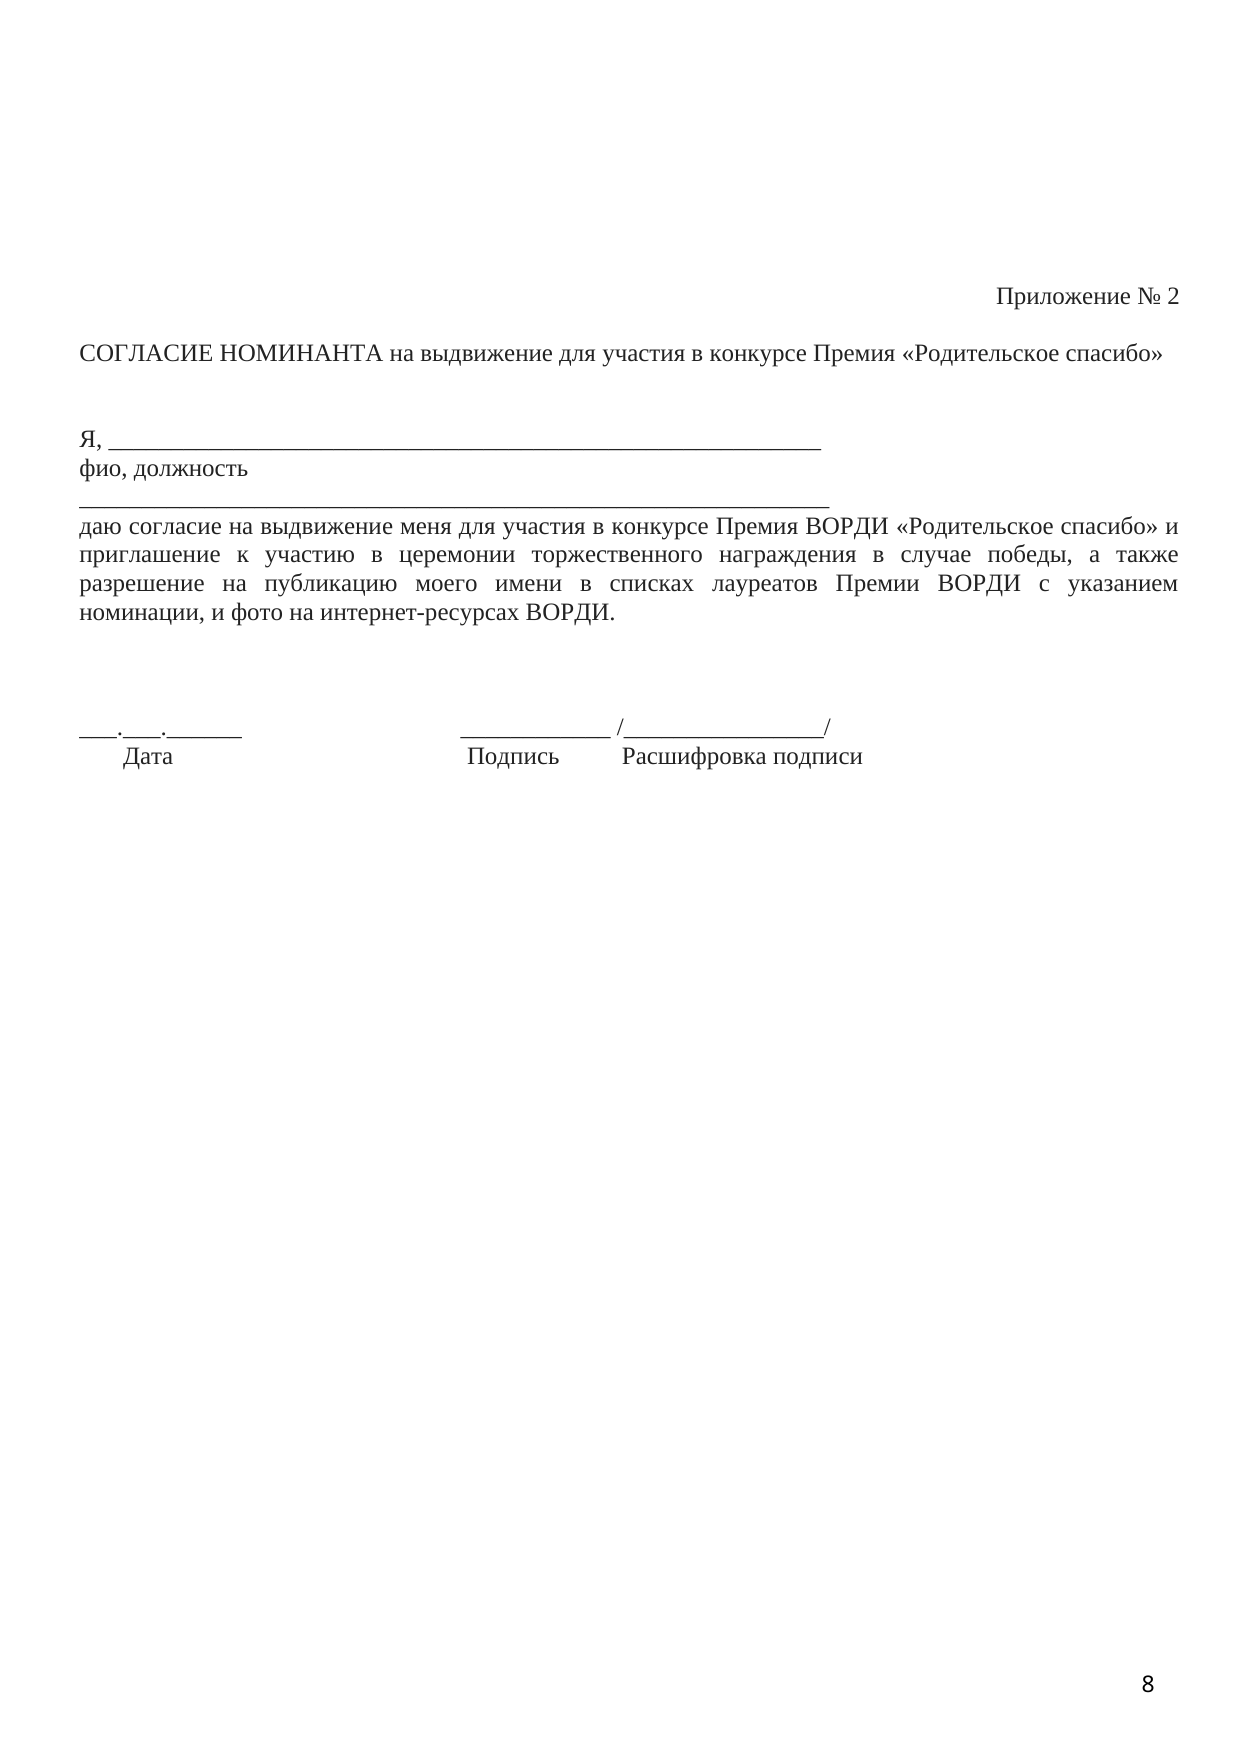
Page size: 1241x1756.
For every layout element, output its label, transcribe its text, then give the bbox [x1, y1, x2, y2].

text фио, должность [79, 453, 1180, 482]
text ____________________________________________________________ [79, 482, 1180, 511]
text даю согласие на выдвижение меня для участия в конкурсе Премия ВОРДИ «Родительское спасибо» и приглашение к участию в церемонии торжественного награждения в случае победы, а также разрешение на публикацию моего имени в списках лауреатов Премии ВОРДИ с указанием номинации, и фото на интернет-ресурсах ВОРДИ. [79, 511, 1180, 626]
text Дата Подпись Расшифровка подписи [79, 741, 1180, 769]
text Я, _________________________________________________________ [79, 424, 1180, 453]
text Приложение № 2 [79, 281, 1180, 309]
text ___.___.______ ____________ /________________/ [79, 712, 1180, 741]
text СОГЛАСИЕ НОМИНАНТА на выдвижение для участия в конкурсе Премия «Родительское спасибо» [79, 338, 1180, 367]
